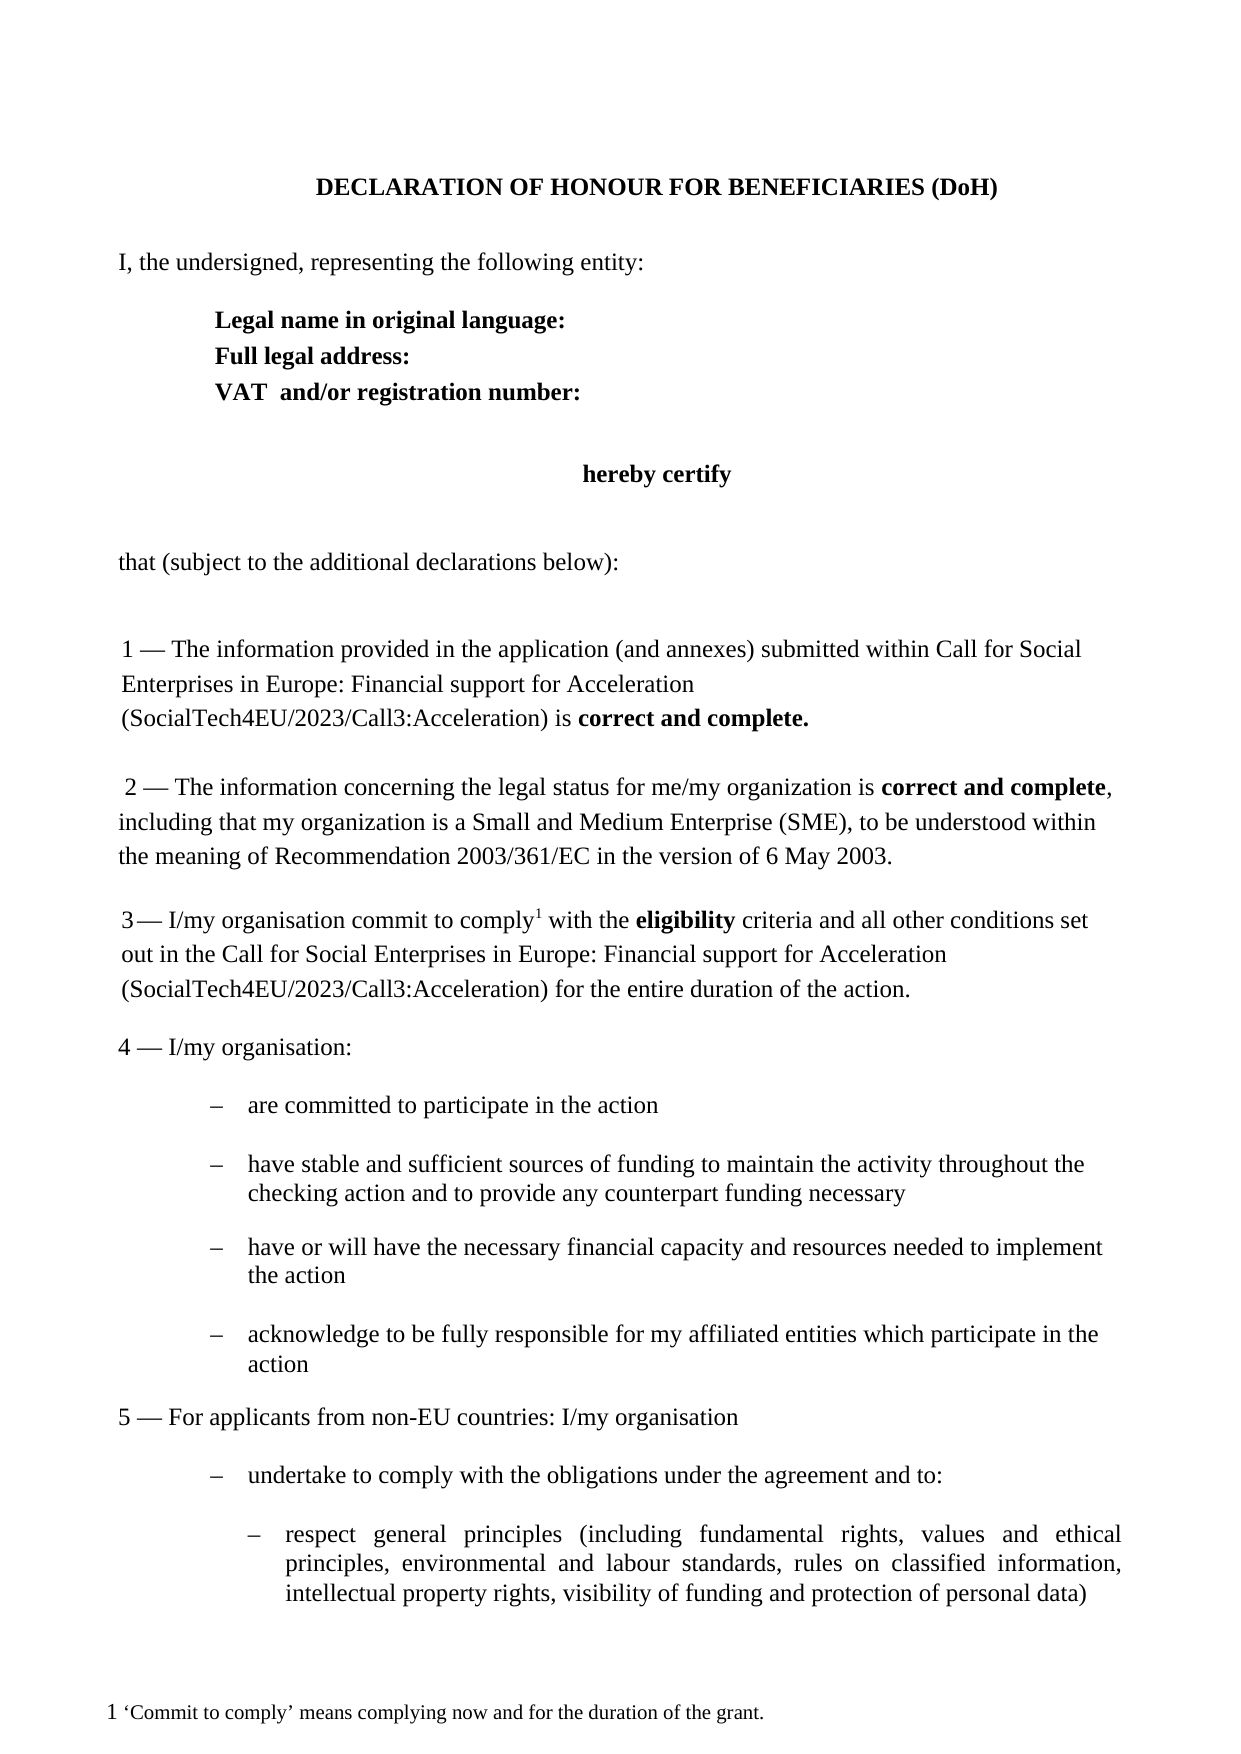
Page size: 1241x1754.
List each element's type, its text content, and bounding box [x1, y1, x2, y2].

subtitle hereby certify [180, 459, 1060, 488]
list are committed to participate in the action [210, 1091, 1134, 1119]
subtitle DECLARATION OF HONOUR FOR BENEFICIARIES (DoH) [180, 172, 1060, 201]
text 1 — The information provided in the application (and annexes) submitted within Call for Social Enterprises in Europe: Financial support for Acceleration (SocialTech4EU/2023/Call3:Acceleration) is correct and complete. [121, 634, 1122, 732]
text Full legal address: [214, 341, 1134, 370]
text that (subject to the additional declarations below): [118, 547, 1134, 576]
text 2 — The information concerning the legal status for me/my organization is correct and complete, including that my organization is a Small and Medium Enterprise (SME), to be understood within the meaning of Recommendation 2003/361/EC in the version of 6 May 2003. [118, 772, 1125, 870]
list — I/my organisation: [118, 1032, 1134, 1061]
text I, the undersigned, representing the following entity: [118, 247, 1134, 276]
list have or will have the necessary financial capacity and resources needed to implement the action [210, 1232, 1134, 1289]
list have stable and sufficient sources of funding to maintain the activity throughout the checking action and to provide any counterpart funding necessary [210, 1149, 1122, 1207]
list respect general principles (including fundamental rights, values and ethical principles, environmental and labour standards, rules on classified information, intellectual property rights, visibility of funding and protection of personal data) [248, 1519, 1123, 1607]
subtitle Legal name in original language: [214, 305, 1134, 334]
list — I/my organisation commit to comply with the eligibility criteria and all other conditions set out in the Call for Social Enterprises in Europe: Financial support for Acceleration (SocialTech4EU/2023/Call3:Acceleration) for the entire duration of the action. [121, 905, 1122, 1003]
list undertake to comply with the obligations under the agreement and to: [210, 1460, 1134, 1489]
list — For applicants from non-EU countries: I/my organisation [118, 1402, 1134, 1431]
list acknowledge to be fully responsible for my affiliated entities which participate in the action [210, 1319, 1122, 1377]
text VAT and/or registration number: [214, 377, 1134, 406]
